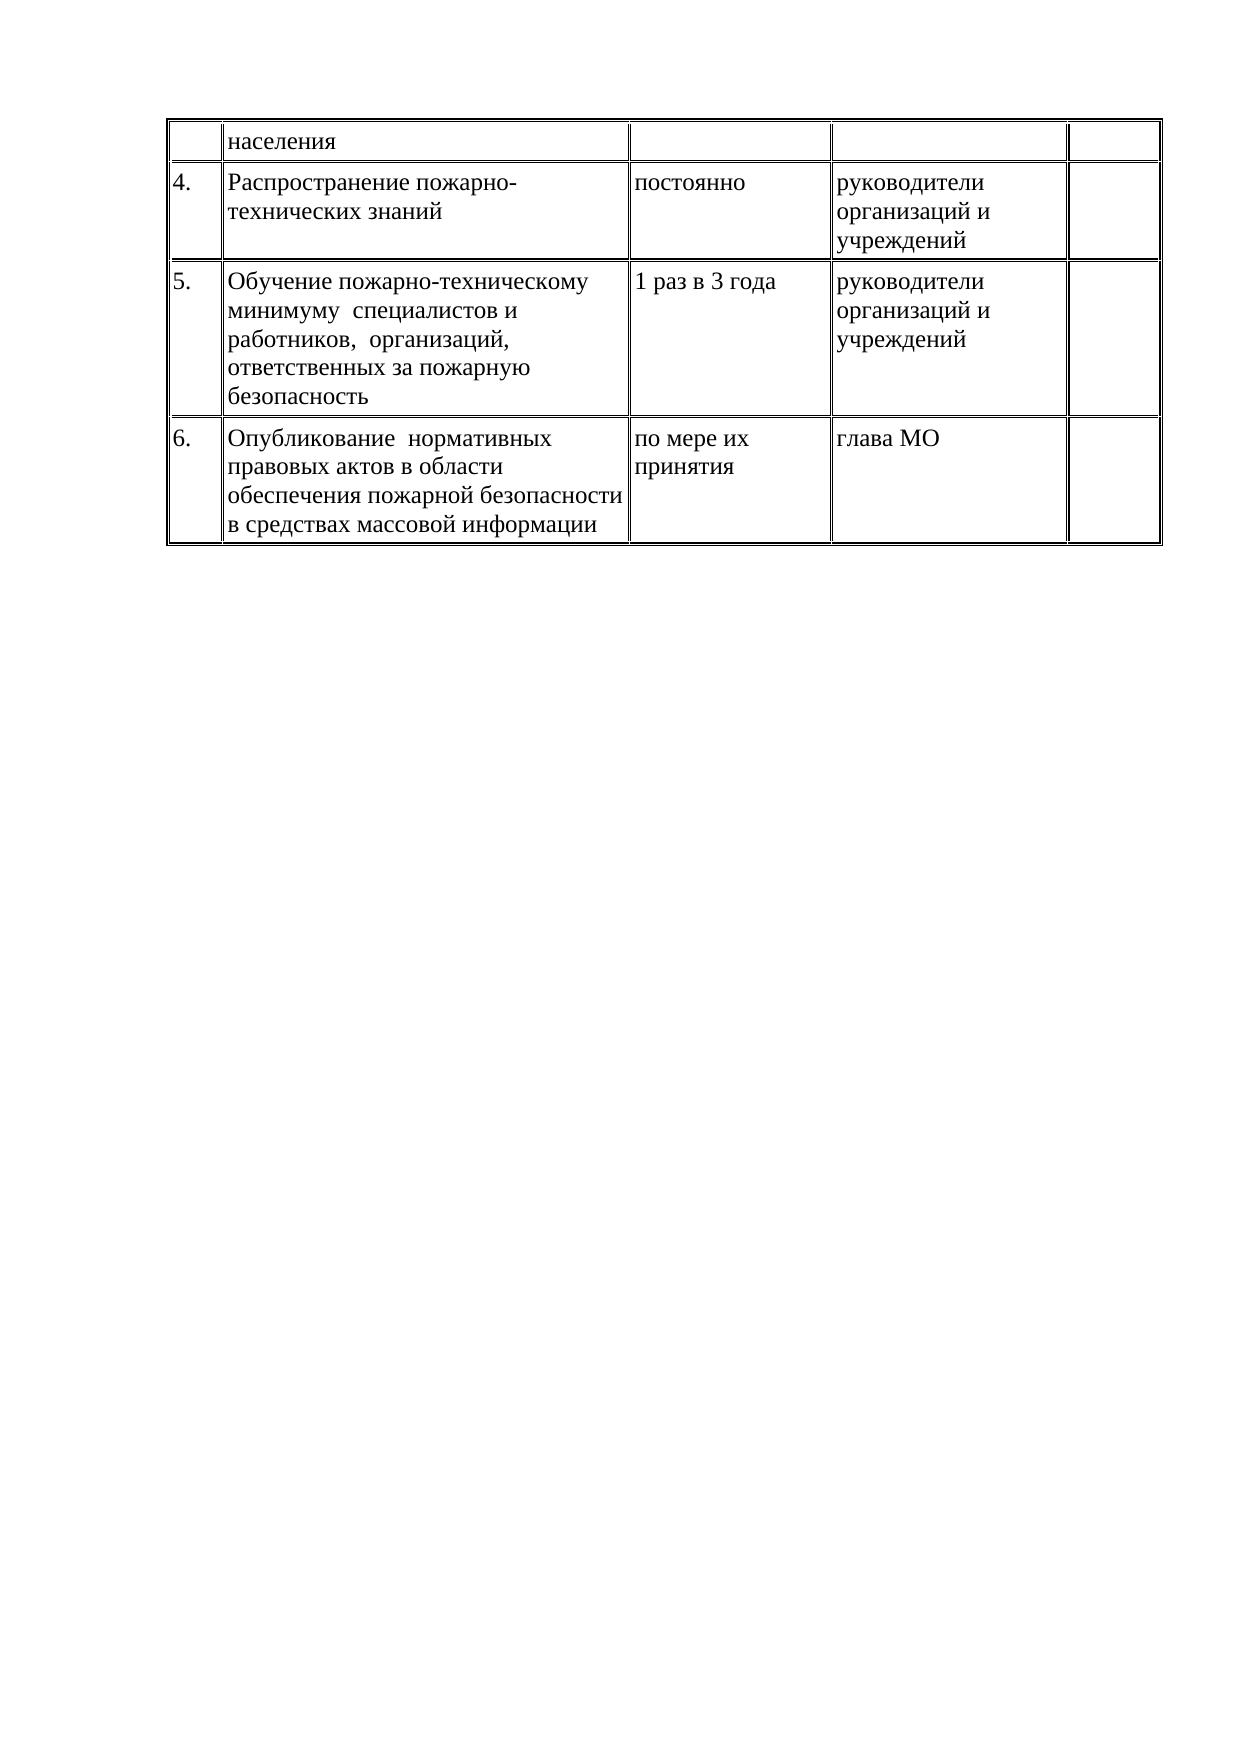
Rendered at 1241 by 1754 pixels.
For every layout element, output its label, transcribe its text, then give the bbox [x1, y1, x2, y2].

table_cell руководители организаций и учреждений [833, 163, 1066, 258]
table_cell [1070, 160, 1160, 258]
table_cell по мере их принятия [630, 418, 832, 542]
table_cell Опубликование нормативных правовых актов в области обеспечения пожарной безопасности в средствах массовой информации [223, 418, 629, 542]
table_cell [1070, 258, 1160, 415]
table_cell 3. [170, 122, 223, 159]
table_cell Глава МО [832, 120, 1068, 159]
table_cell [630, 122, 832, 159]
table_cell Распространение пожарно-технических знаний [224, 163, 628, 258]
table_cell 6. [168, 415, 223, 542]
table_cell 1 раз в 3 года [631, 262, 830, 415]
table_cell постоянно [631, 163, 830, 258]
table_cell глава МО [832, 415, 1068, 542]
table_cell 4. [170, 160, 221, 258]
table_cell [1068, 415, 1161, 542]
table_cell Обучение пожарно-техническому минимуму специалистов и работников, организаций, ответственных за пожарную безопасность [224, 262, 628, 415]
table_cell руководители организаций и учреждений [833, 262, 1066, 415]
table_cell 5. [170, 258, 221, 415]
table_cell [223, 122, 629, 159]
table_cell [1068, 122, 1159, 159]
